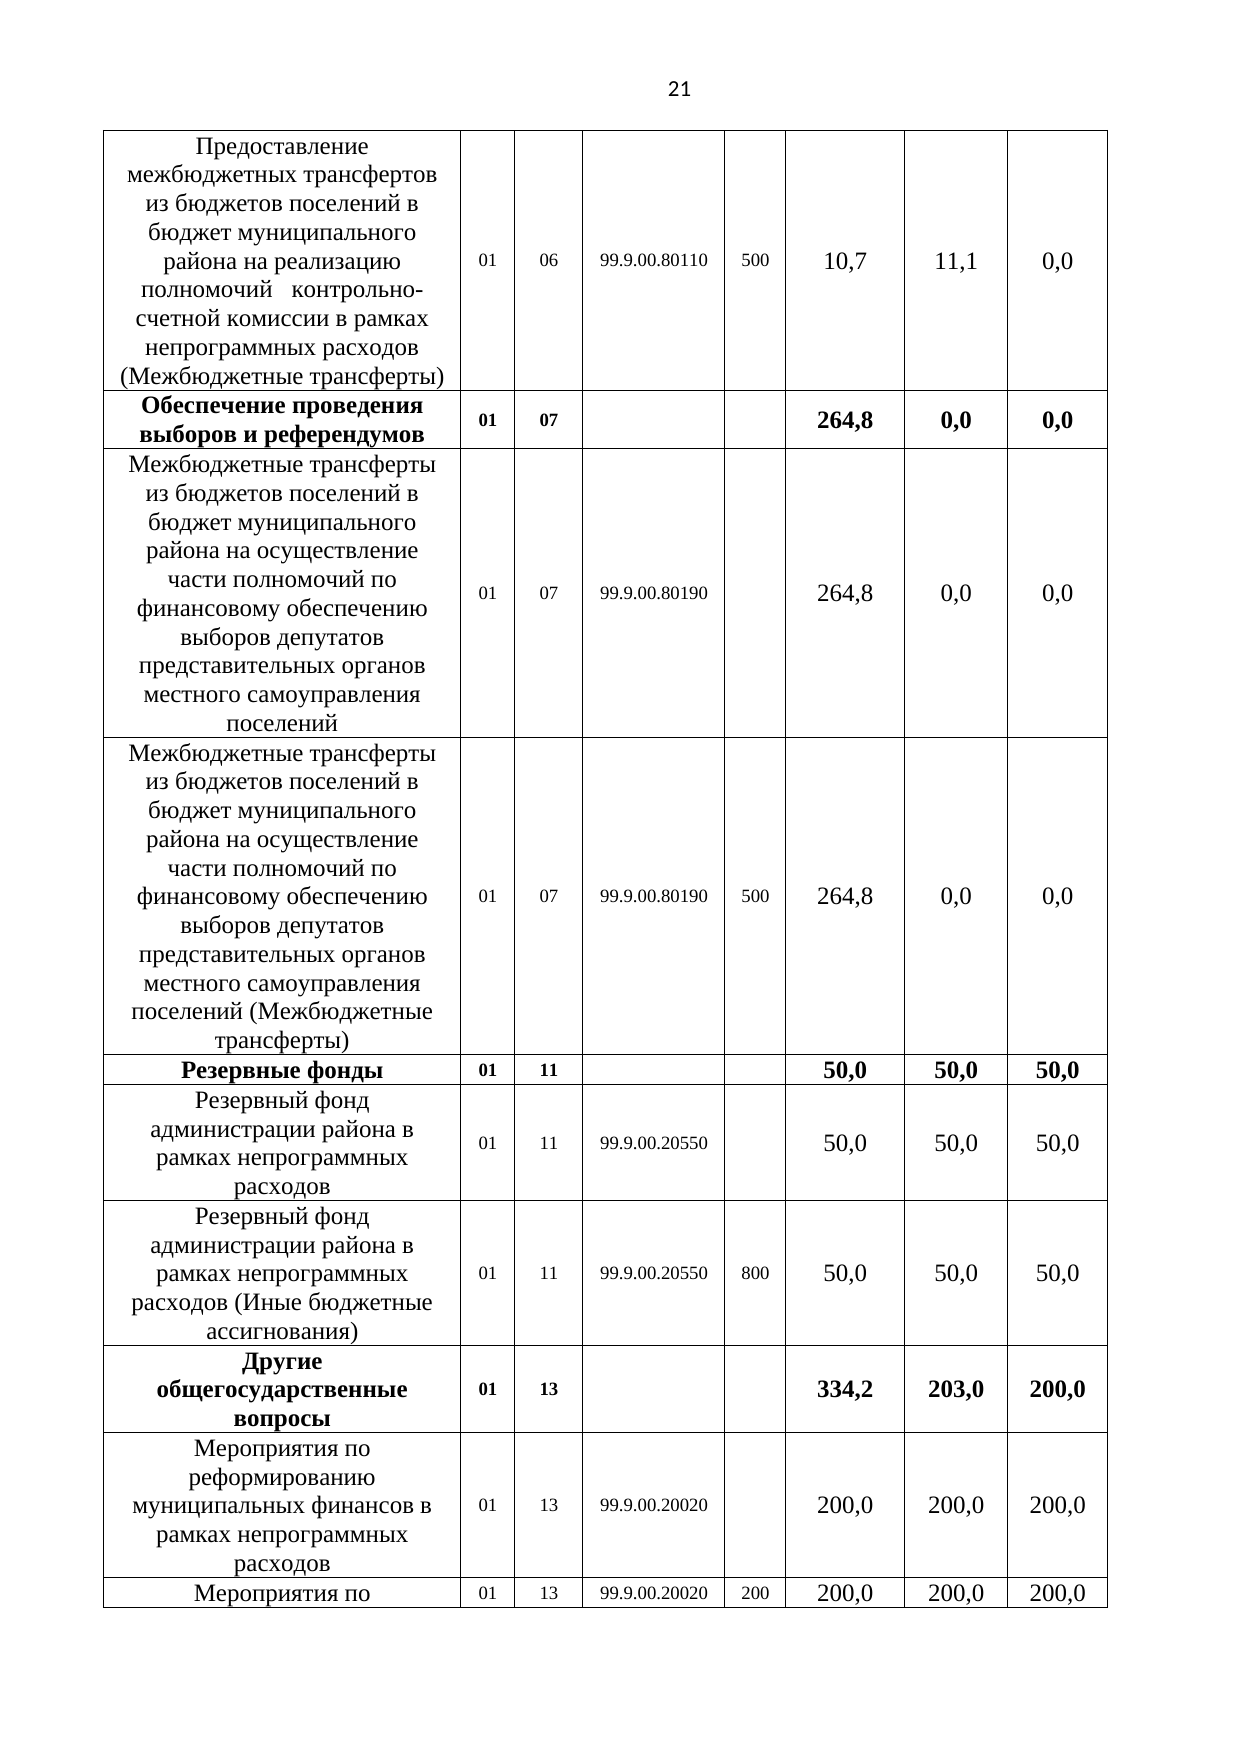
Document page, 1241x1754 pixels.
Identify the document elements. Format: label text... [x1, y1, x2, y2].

table_cell 264,8 [786, 738, 904, 1054]
table_cell 50,0 [1008, 1201, 1107, 1345]
table_cell 99.9.00.20550 [583, 1201, 724, 1345]
table_cell 50,0 [786, 1201, 904, 1345]
table_cell [725, 1346, 785, 1432]
table_cell 01 [461, 1201, 514, 1345]
table_cell Резервный фонд администрации района в рамках непрограммных расходов [104, 1085, 460, 1200]
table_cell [104, 1578, 460, 1607]
table_cell 50,0 [786, 1085, 904, 1200]
table_cell 200,0 [786, 1433, 904, 1577]
table_cell 07 [515, 391, 582, 448]
table_cell 203,0 [905, 1346, 1007, 1432]
table_cell 01 [461, 391, 514, 448]
table_cell Мероприятия по реформированию муниципальных финансов в рамках непрограммных расходов [104, 1433, 460, 1577]
table_cell 13 [515, 1346, 582, 1432]
table_cell 0,0 [1008, 738, 1107, 1054]
table_cell [725, 1055, 785, 1084]
table_cell 50,0 [786, 1055, 904, 1084]
table_cell 200,0 [1008, 1346, 1107, 1432]
table_cell 01 [461, 738, 514, 1054]
table_cell Резервные фонды [104, 1055, 460, 1084]
table_cell 264,8 [786, 449, 904, 737]
table_cell 99.9.00.20550 [583, 1085, 724, 1200]
table_cell 13 [515, 1433, 582, 1577]
table_cell Межбюджетные трансферты из бюджетов поселений в бюджет муниципального района на осуществление части полномочий по финансовому обеспечению выборов депутатов представительных органов местного самоуправления поселений [104, 449, 460, 737]
table_cell 200,0 [786, 1578, 904, 1607]
table_cell 07 [515, 738, 582, 1054]
table_cell 500 [725, 738, 785, 1054]
table_cell [725, 1433, 785, 1577]
table_cell Другие общегосударственные вопросы [104, 1346, 460, 1432]
table_cell 0,0 [1008, 131, 1107, 389]
table_cell 01 [461, 1085, 514, 1200]
table_cell 07 [515, 449, 582, 737]
table_cell Резервный фонд администрации района в рамках непрограммных расходов (Иные бюджетные ассигнования) [104, 1201, 460, 1345]
table_cell 99.9.00.20020 [583, 1578, 724, 1607]
table_cell 13 [515, 1578, 582, 1607]
table_cell Межбюджетные трансферты из бюджетов поселений в бюджет муниципального района на осуществление части полномочий по финансовому обеспечению выборов депутатов представительных органов местного самоуправления поселений (Межбюджетные трансферты) [104, 738, 460, 1054]
table_cell 11 [515, 1055, 582, 1084]
table_cell 200,0 [905, 1578, 1007, 1607]
table_cell 10,7 [786, 131, 904, 389]
table_cell 01 [461, 1578, 514, 1607]
table_cell 50,0 [1008, 1085, 1107, 1200]
table_cell 01 [461, 449, 514, 737]
table_cell 01 [461, 1346, 514, 1432]
table_cell [725, 449, 785, 737]
table_cell 99.9.00.80190 [583, 449, 724, 737]
table_cell 0,0 [1008, 449, 1107, 737]
table_cell [725, 391, 785, 448]
table_cell 200 [725, 1578, 785, 1607]
table_cell 01 [461, 1433, 514, 1577]
table_cell 11 [515, 1201, 582, 1345]
table_cell 0,0 [1008, 391, 1107, 448]
table_cell 99.9.00.20020 [583, 1433, 724, 1577]
table_cell 0,0 [905, 391, 1007, 448]
table_cell 11 [515, 1085, 582, 1200]
table_cell 01 [461, 131, 514, 389]
table_cell [583, 1055, 724, 1084]
table_cell [583, 391, 724, 448]
table_cell 50,0 [905, 1055, 1007, 1084]
table_cell 11,1 [905, 131, 1007, 389]
table_cell 50,0 [905, 1201, 1007, 1345]
table_cell 06 [515, 131, 582, 389]
table_cell 800 [725, 1201, 785, 1345]
table_cell 99.9.00.80190 [583, 738, 724, 1054]
table_cell Обеспечение проведения выборов и референдумов [104, 391, 460, 448]
table_cell 50,0 [1008, 1055, 1107, 1084]
table_cell [725, 1085, 785, 1200]
table_cell 334,2 [786, 1346, 904, 1432]
table_cell 200,0 [1008, 1578, 1107, 1607]
table_cell [583, 1346, 724, 1432]
table_cell 0,0 [905, 449, 1007, 737]
table_cell 200,0 [905, 1433, 1007, 1577]
table_cell 0,0 [905, 738, 1007, 1054]
table_cell 500 [725, 131, 785, 389]
table_cell 264,8 [786, 391, 904, 448]
table_cell 200,0 [1008, 1433, 1107, 1577]
table_cell Предоставление межбюджетных трансфертов из бюджетов поселений в бюджет муниципального района на реализацию полномочий контрольно-счетной комиссии в рамках непрограммных расходов (Межбюджетные трансферты) [104, 131, 460, 389]
table_cell 01 [461, 1055, 514, 1084]
table_cell 50,0 [905, 1085, 1007, 1200]
table_cell 99.9.00.80110 [583, 131, 724, 389]
